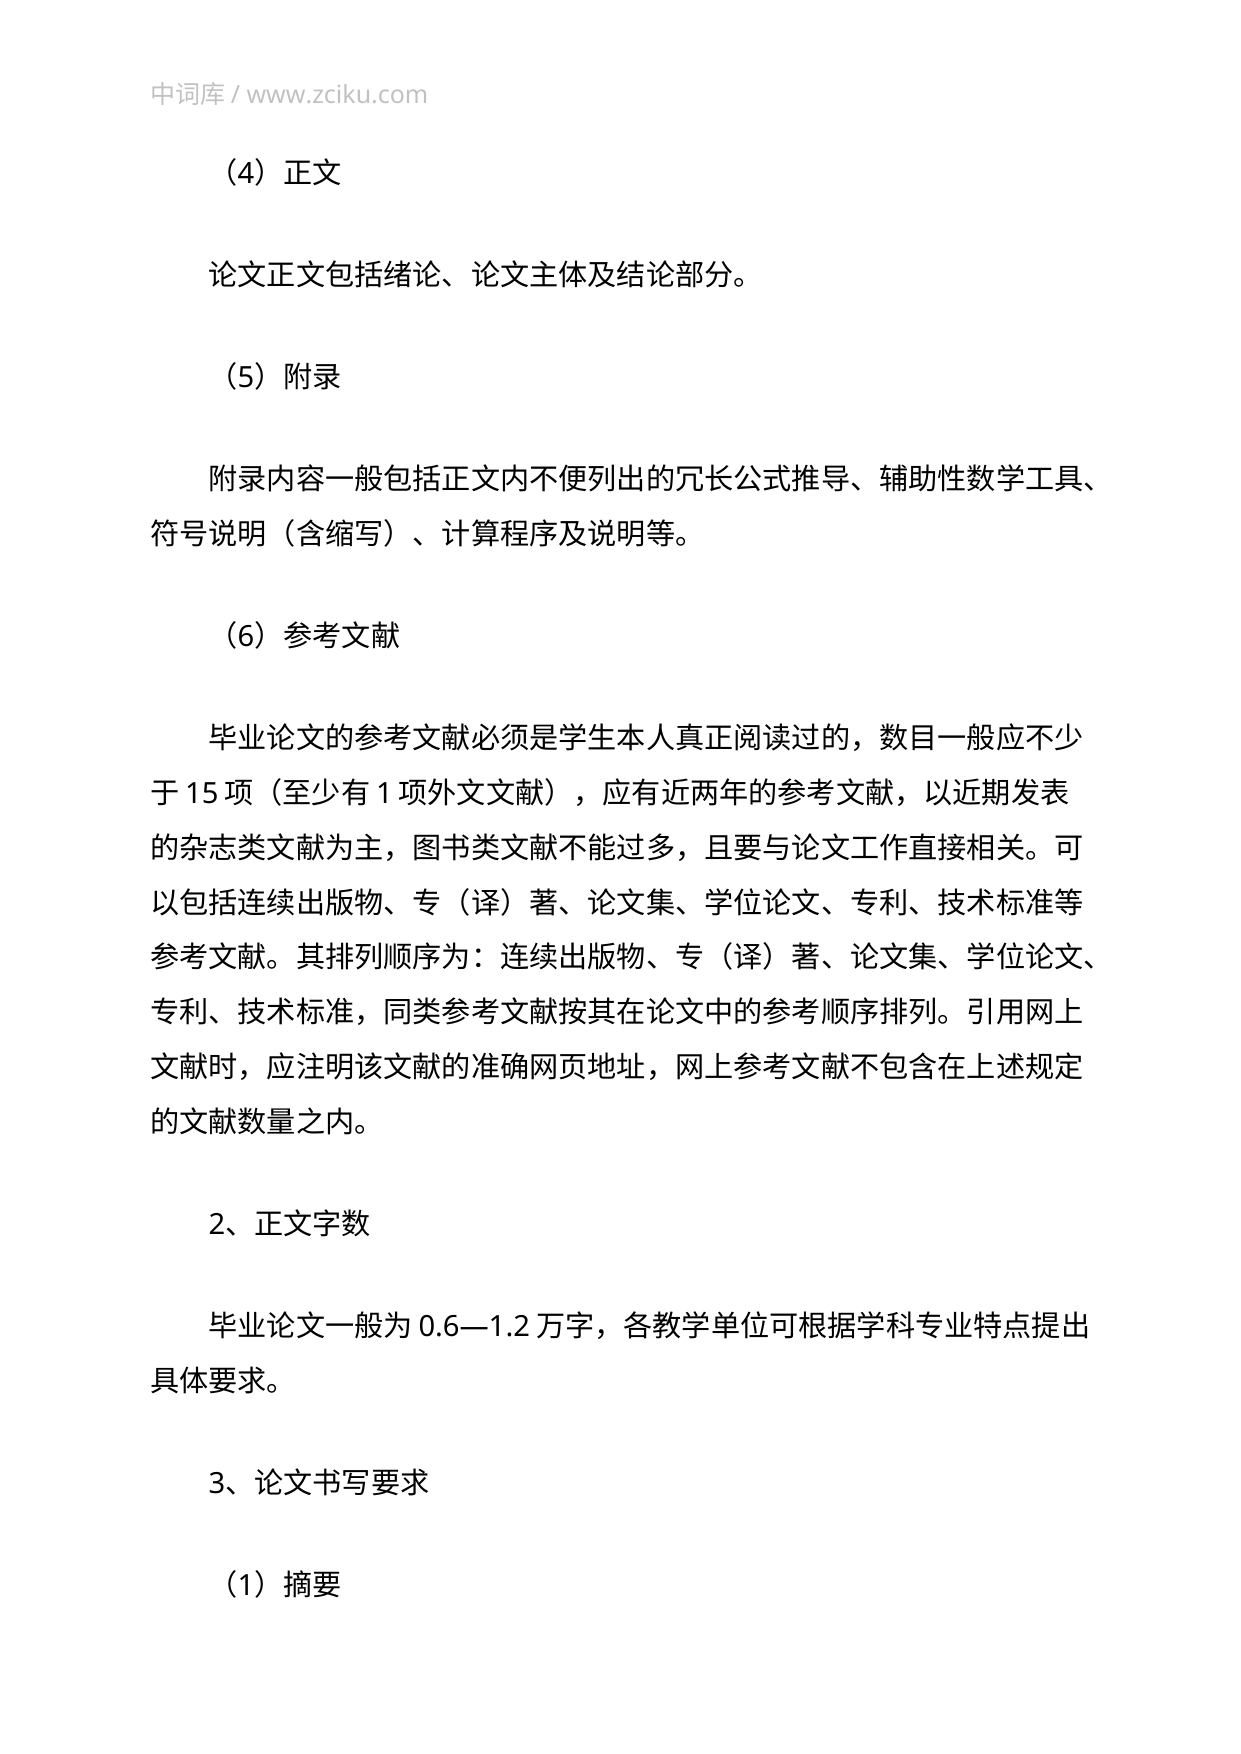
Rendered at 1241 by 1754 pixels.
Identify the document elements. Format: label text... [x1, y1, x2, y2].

text 3、论文书写要求 [150, 1459, 1090, 1502]
text （4）正文 [150, 150, 1090, 192]
text 毕业论文的参考文献必须是学生本人真正阅读过的，数目一般应不少于15项（至少有1项外文文献），应有近两年的参考文献，以近期发表的杂志类文献为主，图书类文献不能过多，且要与论文工作直接相关。可以包括连续出版物、专（译）著、论文集、学位论文、专利、技术标准等参考文献。其排列顺序为：连续出版物、专（译）著、论文集、学位论文、专利、技术标准，同类参考文献按其在论文中的参考顺序排列。引用网上文献时，应注明该文献的准确网页地址，网上参考文献不包含在上述规定的文献数量之内。 [150, 714, 1090, 1141]
text （6）参考文献 [150, 612, 1090, 655]
text （1）摘要 [150, 1561, 1090, 1604]
text 2、正文字数 [150, 1201, 1090, 1243]
text 附录内容一般包括正文内不便列出的冗长公式推导、辅助性数学工具、符号说明（含缩写）、计算程序及说明等。 [150, 456, 1090, 553]
text 论文正文包括绪论、论文主体及结论部分。 [150, 252, 1090, 294]
text 毕业论文一般为0.6—1.2万字，各教学单位可根据学科专业特点提出具体要求。 [150, 1302, 1090, 1400]
text （5）附录 [150, 354, 1090, 396]
